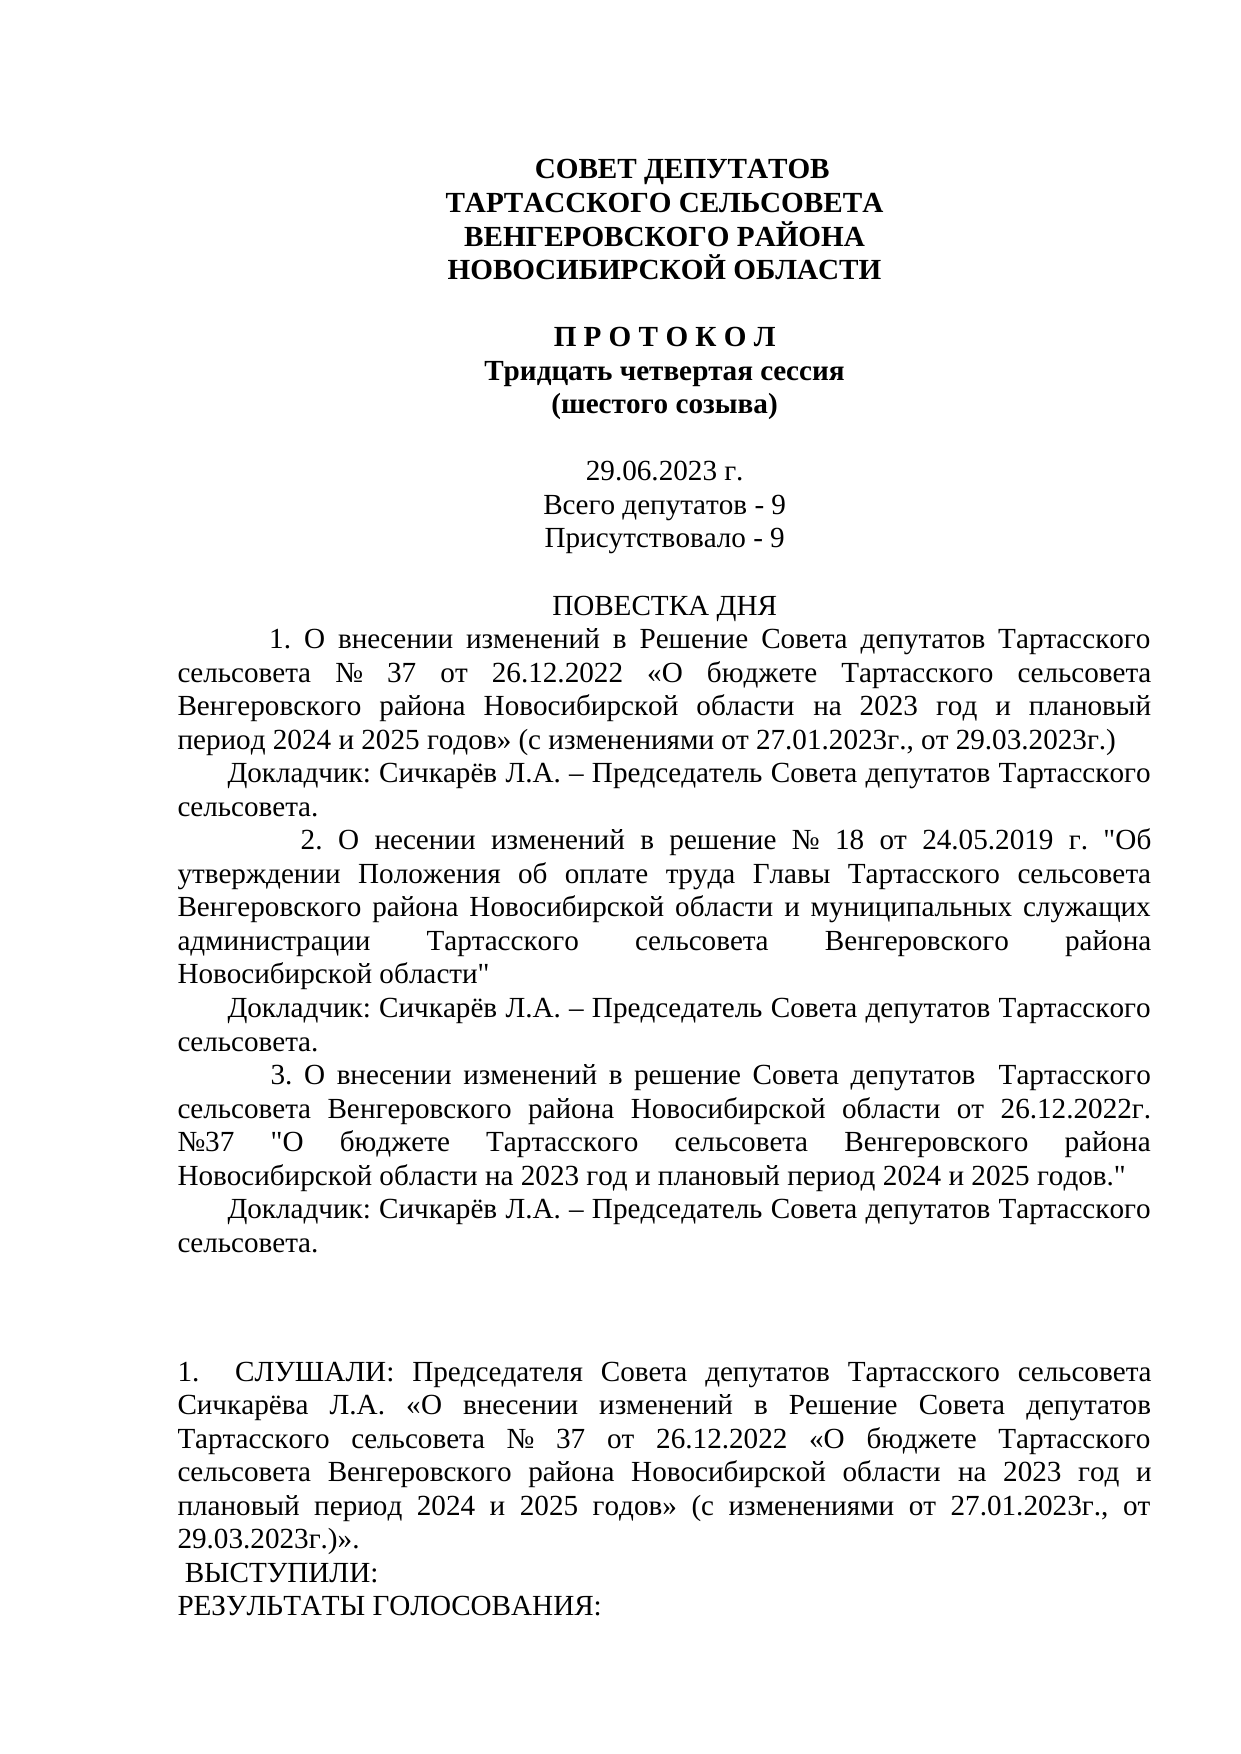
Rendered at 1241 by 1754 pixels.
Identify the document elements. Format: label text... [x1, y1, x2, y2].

text (шестого созыва) [177, 386, 1152, 420]
title 1. СЛУШАЛИ: Председателя Совета депутатов Тартасского сельсовета Сичкарёва Л.А. «О внесении изменений в Решение Совета депутатов Тартасского сельсовета № 37 от 26.12.2022 «О бюджете Тартасского сельсовета Венгеровского района Новосибирской области на 2023 год и плановый период 2024 и 2025 годов» (с изменениями от 27.01.2023г., от 29.03.2023г.)». [177, 1354, 1152, 1555]
text ВЕНГЕРОВСКОГО РАЙОНА [177, 219, 1152, 252]
text 29.06.2023 г. [177, 453, 1152, 487]
text 2. О несении изменений в решение № 18 от 24.05.2019 г. "Об утверждении Положения об оплате труда Главы Тартасского сельсовета Венгеровского района Новосибирской области и муниципальных служащих администрации Тартасского сельсовета Венгеровского района Новосибирской области" [177, 822, 1152, 990]
title 1. О внесении изменений в Решение Совета депутатов Тартасского сельсовета № 37 от 26.12.2022 «О бюджете Тартасского сельсовета Венгеровского района Новосибирской области на 2023 год и плановый период 2024 и 2025 годов» (с изменениями от 27.01.2023г., от 29.03.2023г.) [177, 621, 1152, 755]
text Тридцать четвертая сессия [177, 353, 1152, 386]
text ПОВЕСТКА ДНЯ [177, 588, 1152, 621]
text ТАРТАССКОГО СЕЛЬСОВЕТА [177, 185, 1152, 219]
text Присутствовало - 9 [177, 521, 1152, 554]
text Всего депутатов - 9 [177, 487, 1152, 521]
text СОВЕТ ДЕПУТАТОВ [177, 152, 1152, 185]
text Докладчик: Сичкарёв Л.А. – Председатель Совета депутатов Тартасского сельсовета. [177, 1191, 1152, 1258]
text РЕЗУЛЬТАТЫ ГОЛОСОВАНИЯ: [177, 1588, 1152, 1622]
text Докладчик: Сичкарёв Л.А. – Председатель Совета депутатов Тартасского сельсовета. [177, 755, 1152, 822]
text 3. О внесении изменений в решение Совета депутатов Тартасского сельсовета Венгеровского района Новосибирской области от 26.12.2022г. №37 "О бюджете Тартасского сельсовета Венгеровского района Новосибирской области на 2023 год и плановый период 2024 и 2025 годов." [177, 1057, 1152, 1191]
text НОВОСИБИРСКОЙ ОБЛАСТИ [177, 252, 1152, 286]
text ВЫСТУПИЛИ: [177, 1555, 1152, 1588]
text П Р О Т О К О Л [177, 319, 1152, 353]
text Докладчик: Сичкарёв Л.А. – Председатель Совета депутатов Тартасского сельсовета. [177, 990, 1152, 1057]
